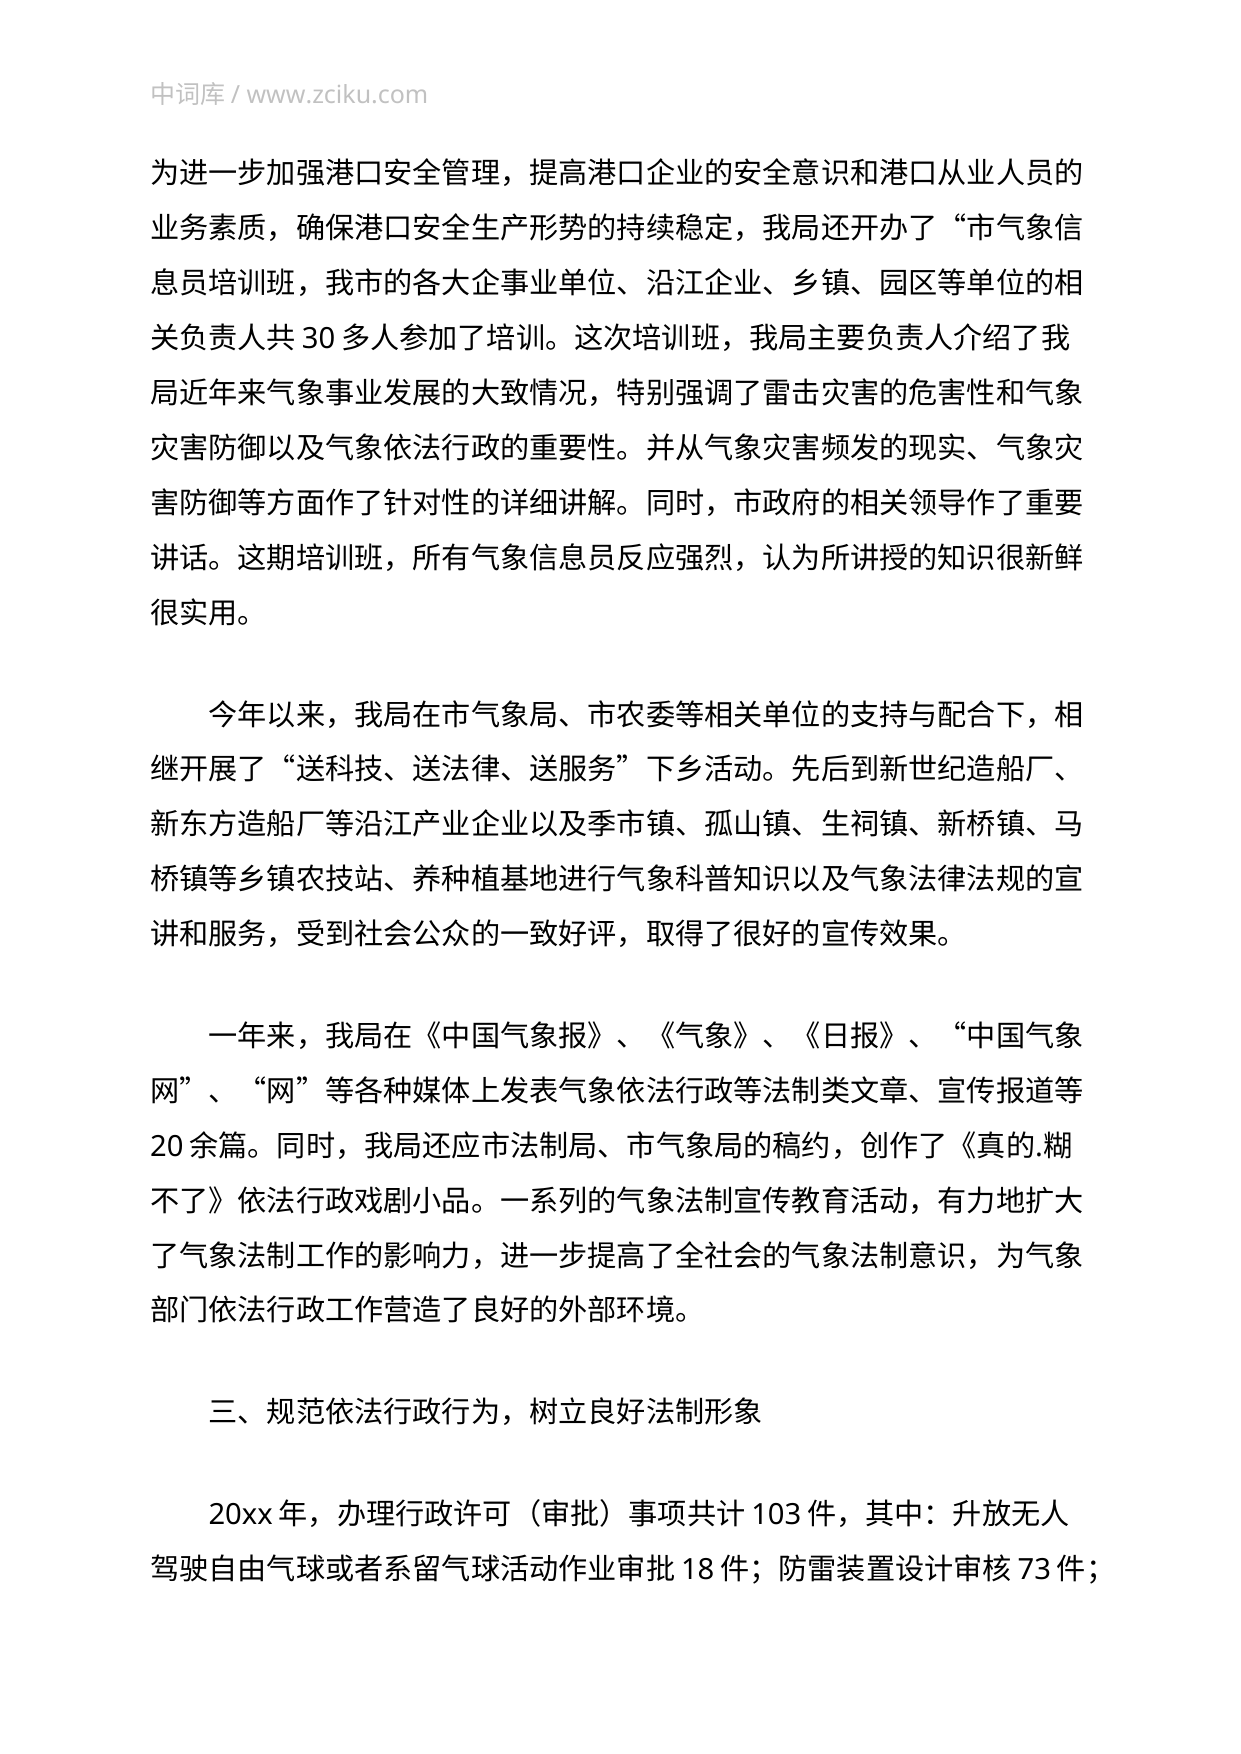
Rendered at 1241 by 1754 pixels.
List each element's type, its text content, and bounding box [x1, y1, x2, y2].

text 三、规范依法行政行为，树立良好法制形象 [150, 1389, 1090, 1431]
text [150, 150, 1090, 632]
text 一年来，我局在《中国气象报》、《气象》、《日报》、“中国气象网”、“网”等各种媒体上发表气象依法行政等法制类文章、宣传报道等20余篇。同时，我局还应市法制局、市气象局的稿约，创作了《真的.糊不了》依法行政戏剧小品。一系列的气象法制宣传教育活动，有力地扩大了气象法制工作的影响力，进一步提高了全社会的气象法制意识，为气象部门依法行政工作营造了良好的外部环境。 [150, 1012, 1090, 1329]
text 今年以来，我局在市气象局、市农委等相关单位的支持与配合下，相继开展了“送科技、送法律、送服务”下乡活动。先后到新世纪造船厂、新东方造船厂等沿江产业企业以及季市镇、孤山镇、生祠镇、新桥镇、马桥镇等乡镇农技站、养种植基地进行气象科普知识以及气象法律法规的宣讲和服务，受到社会公众的一致好评，取得了很好的宣传效果。 [150, 691, 1090, 953]
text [150, 1491, 1090, 1588]
